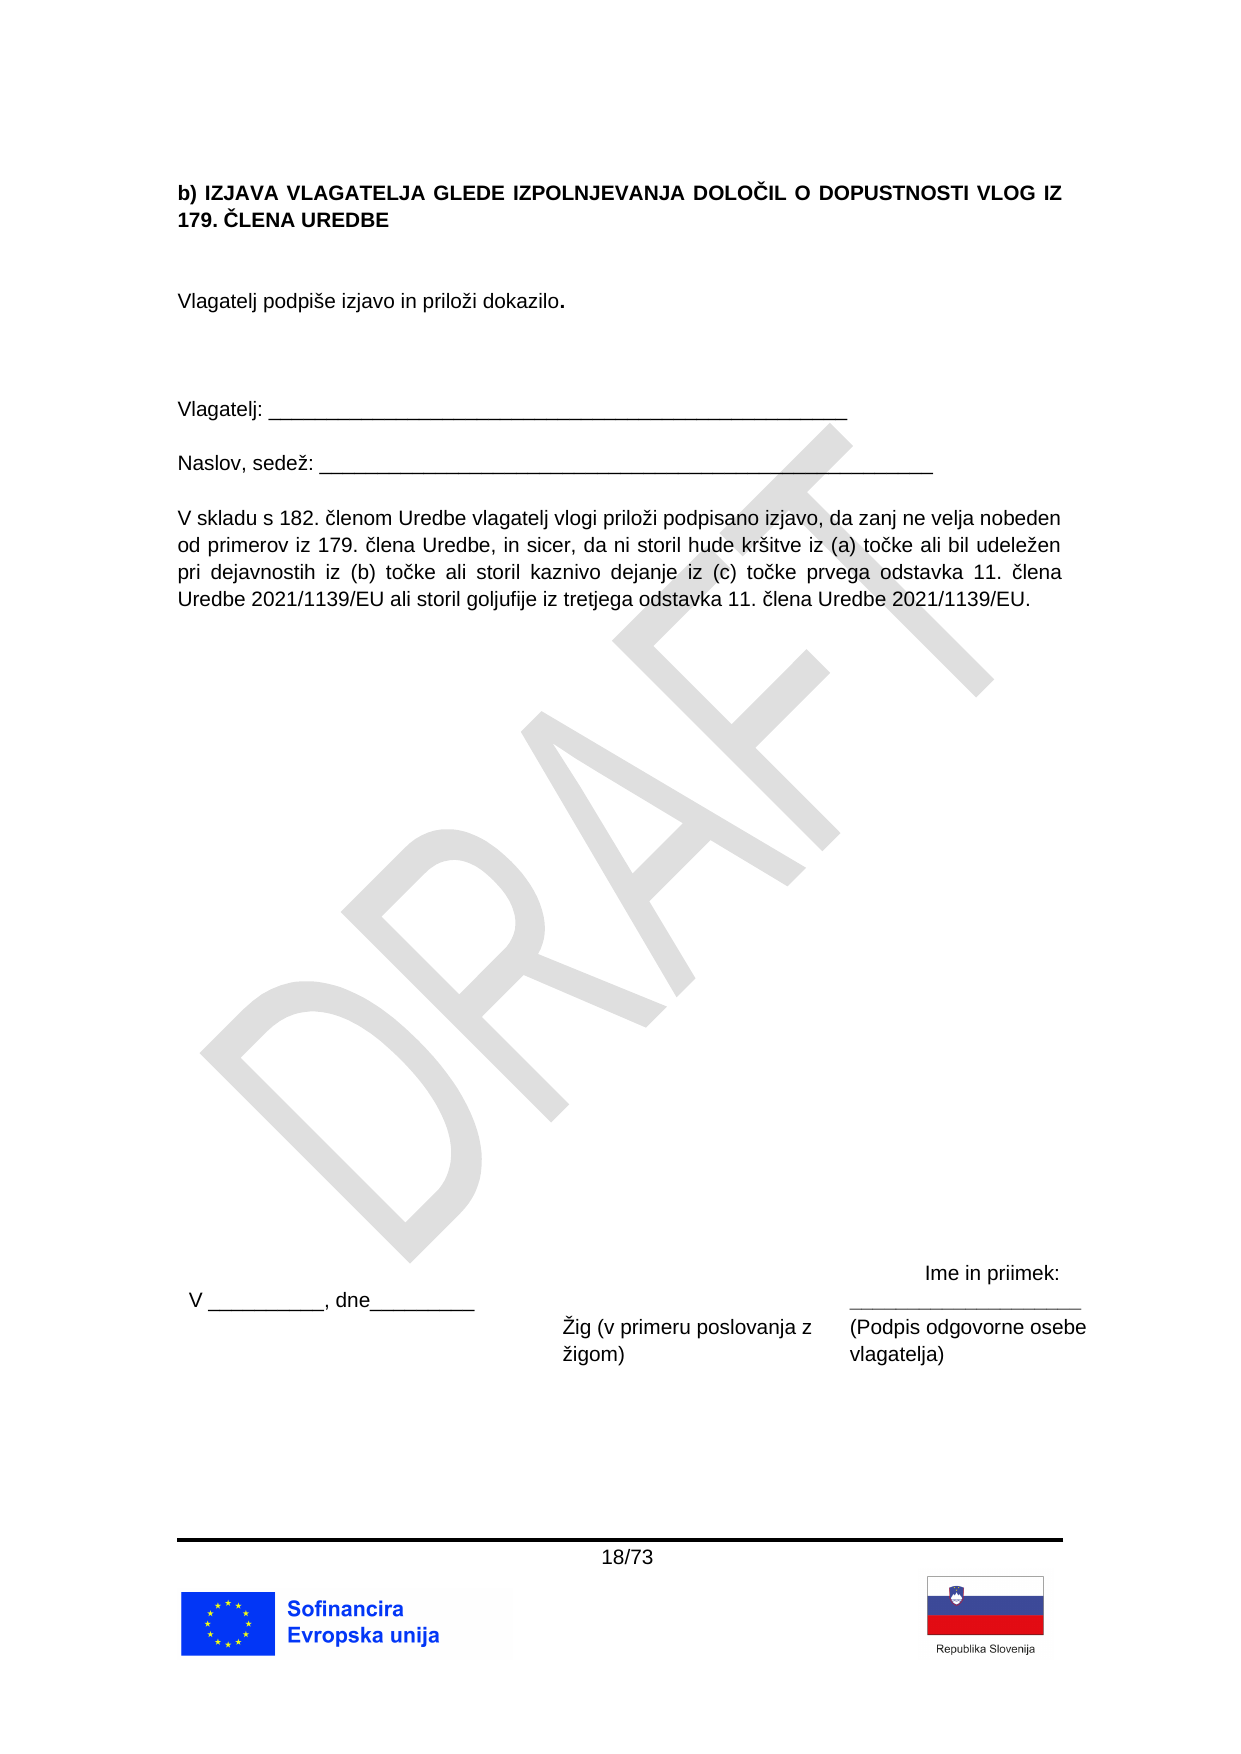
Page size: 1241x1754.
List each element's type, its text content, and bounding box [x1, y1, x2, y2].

table_header Žig (v primeru poslovanja z žigom) [551, 1258, 838, 1366]
text b) IZJAVA VLAGATELJA GLEDE IZPOLNJEVANJA DOLOČIL O DOPUSTNOSTI VLOG IZ 179. ČLENA UREDBE [177, 177, 1063, 231]
picture [177, 1588, 514, 1660]
text Naslov, sedež: _____________________________________________________ [177, 448, 1063, 475]
text Vlagatelj podpiše izjavo in priloži dokazilo. [177, 286, 1063, 313]
text V skladu s 182. členom Uredbe vlagatelj vlogi priloži podpisano izjavo, da zanj ne velja nobeden od primerov iz 179. člena Uredbe, in sicer, da ni storil hude kršitve iz (a) točke ali bil udeležen pri dejavnostih iz (b) točke ali storil kaznivo dejanje iz (c) točke prvega odstavka 11. člena Uredbe 2021/1139/EU ali storil goljufije iz tretjega odstavka 11. člena Uredbe 2021/1139/EU. [177, 502, 1063, 611]
table_header V __________, dne_________ [177, 1258, 551, 1366]
picture [917, 1568, 1054, 1660]
table_header Ime in priimek: ____________________ (Podpis odgovorne osebe vlagatelja) [838, 1258, 1137, 1366]
text Vlagatelj: __________________________________________________ [177, 394, 1063, 421]
